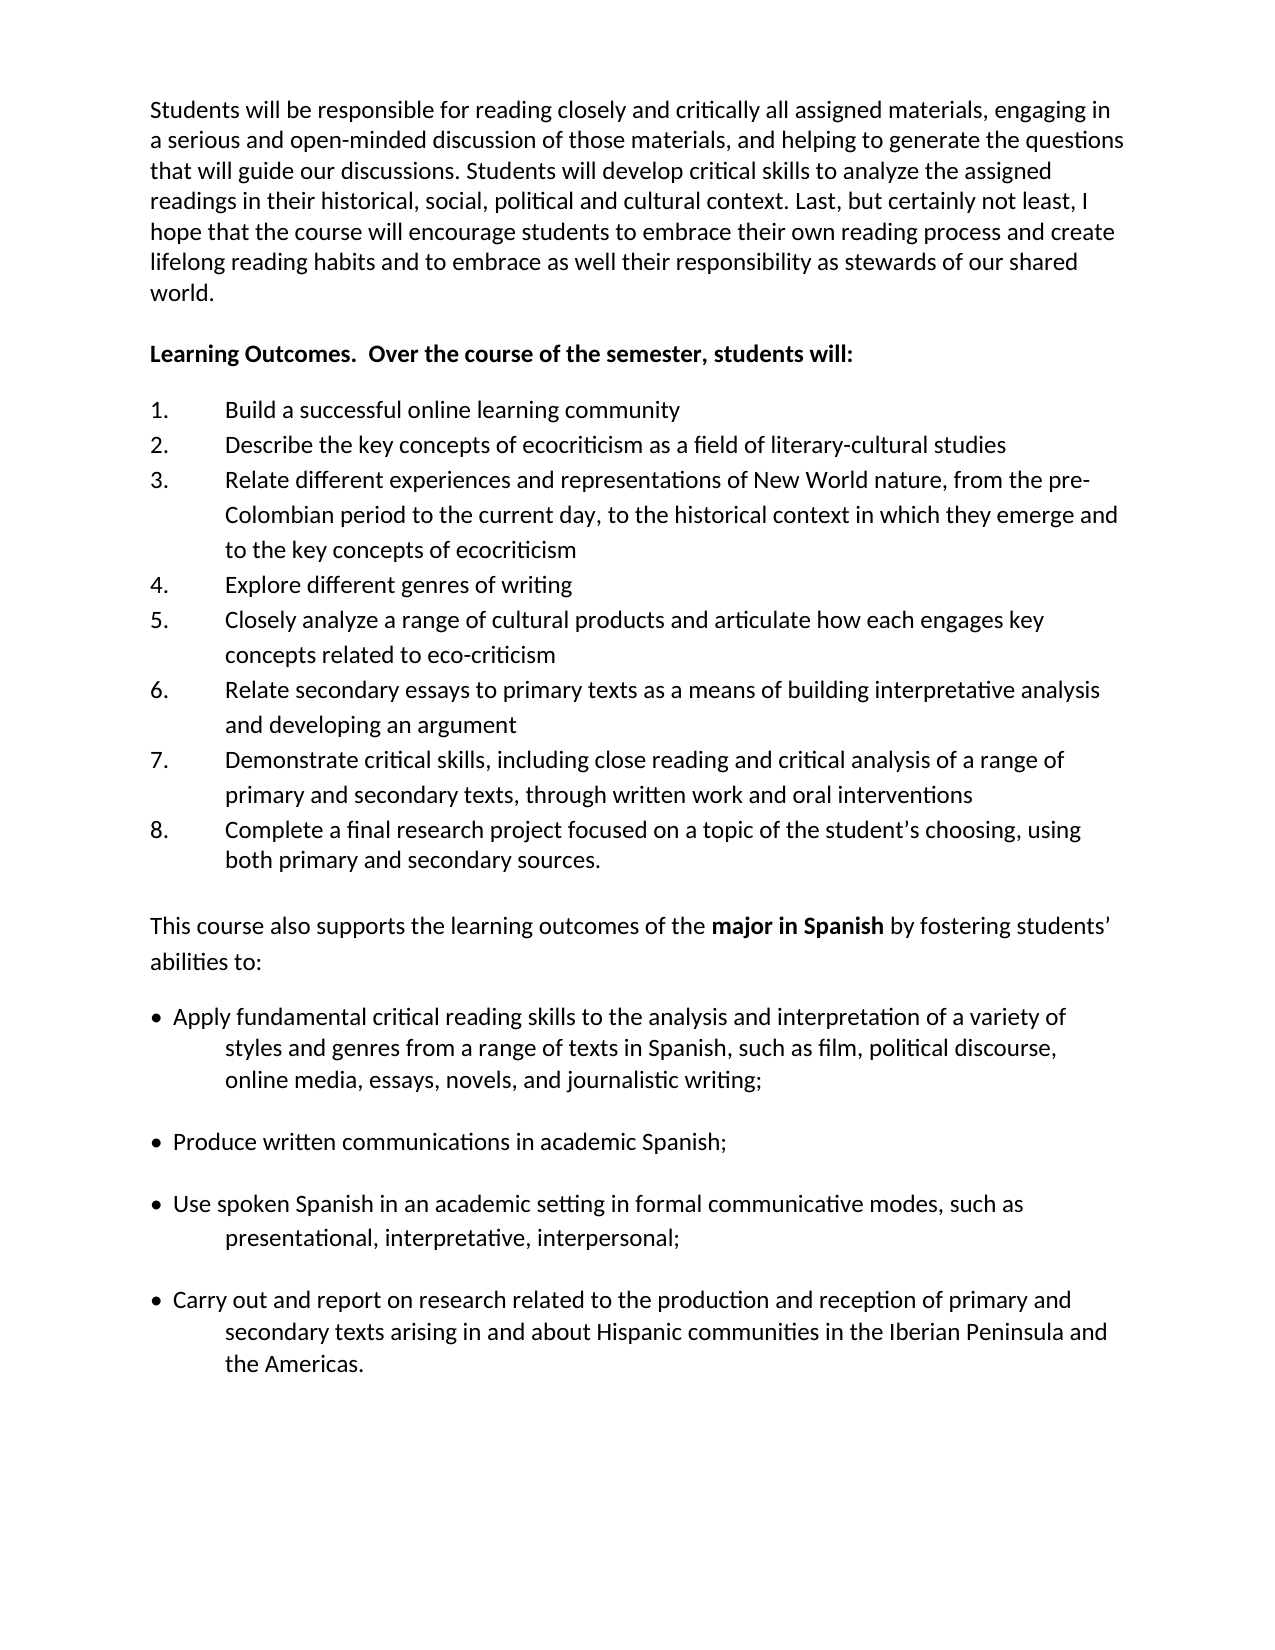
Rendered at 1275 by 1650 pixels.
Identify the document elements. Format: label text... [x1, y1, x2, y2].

list Produce written communications in academic Spanish; [150, 1124, 1125, 1158]
list Describe the key concepts of ecocriticism as a field of literary-cultural studies [150, 429, 1125, 459]
list Apply fundamental critical reading skills to the analysis and interpretation of a variety of styles and genres from a range of texts in Spanish, such as film, political discourse, online media, essays, novels, and journalistic writing; [150, 1001, 1125, 1096]
list Use spoken Spanish in an academic setting in formal communicative modes, such as presentational, interpretative, interpersonal; [150, 1186, 1125, 1254]
list Carry out and report on research related to the production and reception of primary and secondary texts arising in and about Hispanic communities in the Iberian Peninsula and the Americas. [150, 1282, 1125, 1380]
list Build a successful online learning community [150, 394, 1125, 424]
text Learning Outcomes. Over the course of the semester, students will: [150, 338, 1125, 368]
list Relate different experiences and representations of New World nature, from the pre-Colombian period to the current day, to the historical context in which they emerge and to the key concepts of ecocriticism [150, 464, 1125, 564]
list Complete a final research project focused on a topic of the student’s choosing, using both primary and secondary sources. [150, 814, 1125, 875]
list Closely analyze a range of cultural products and articulate how each engages key concepts related to eco-criticism [150, 604, 1125, 669]
text Students will be responsible for reading closely and critically all assigned materials, engaging in a serious and open-minded discussion of those materials, and helping to generate the questions that will guide our discussions. Students will develop critical skills to analyze the assigned readings in their historical, social, political and cultural context. Last, but certainly not least, I hope that the course will encourage students to embrace their own reading process and create lifelong reading habits and to embrace as well their responsibility as stewards of our shared world. [150, 94, 1125, 307]
list Demonstrate critical skills, including close reading and critical analysis of a range of primary and secondary texts, through written work and oral interventions [150, 744, 1125, 809]
text This course also supports the learning outcomes of the major in Spanish by fostering students’ abilities to: [150, 905, 1125, 976]
list Relate secondary essays to primary texts as a means of building interpretative analysis and developing an argument [150, 674, 1125, 739]
list Explore different genres of writing [150, 569, 1125, 599]
